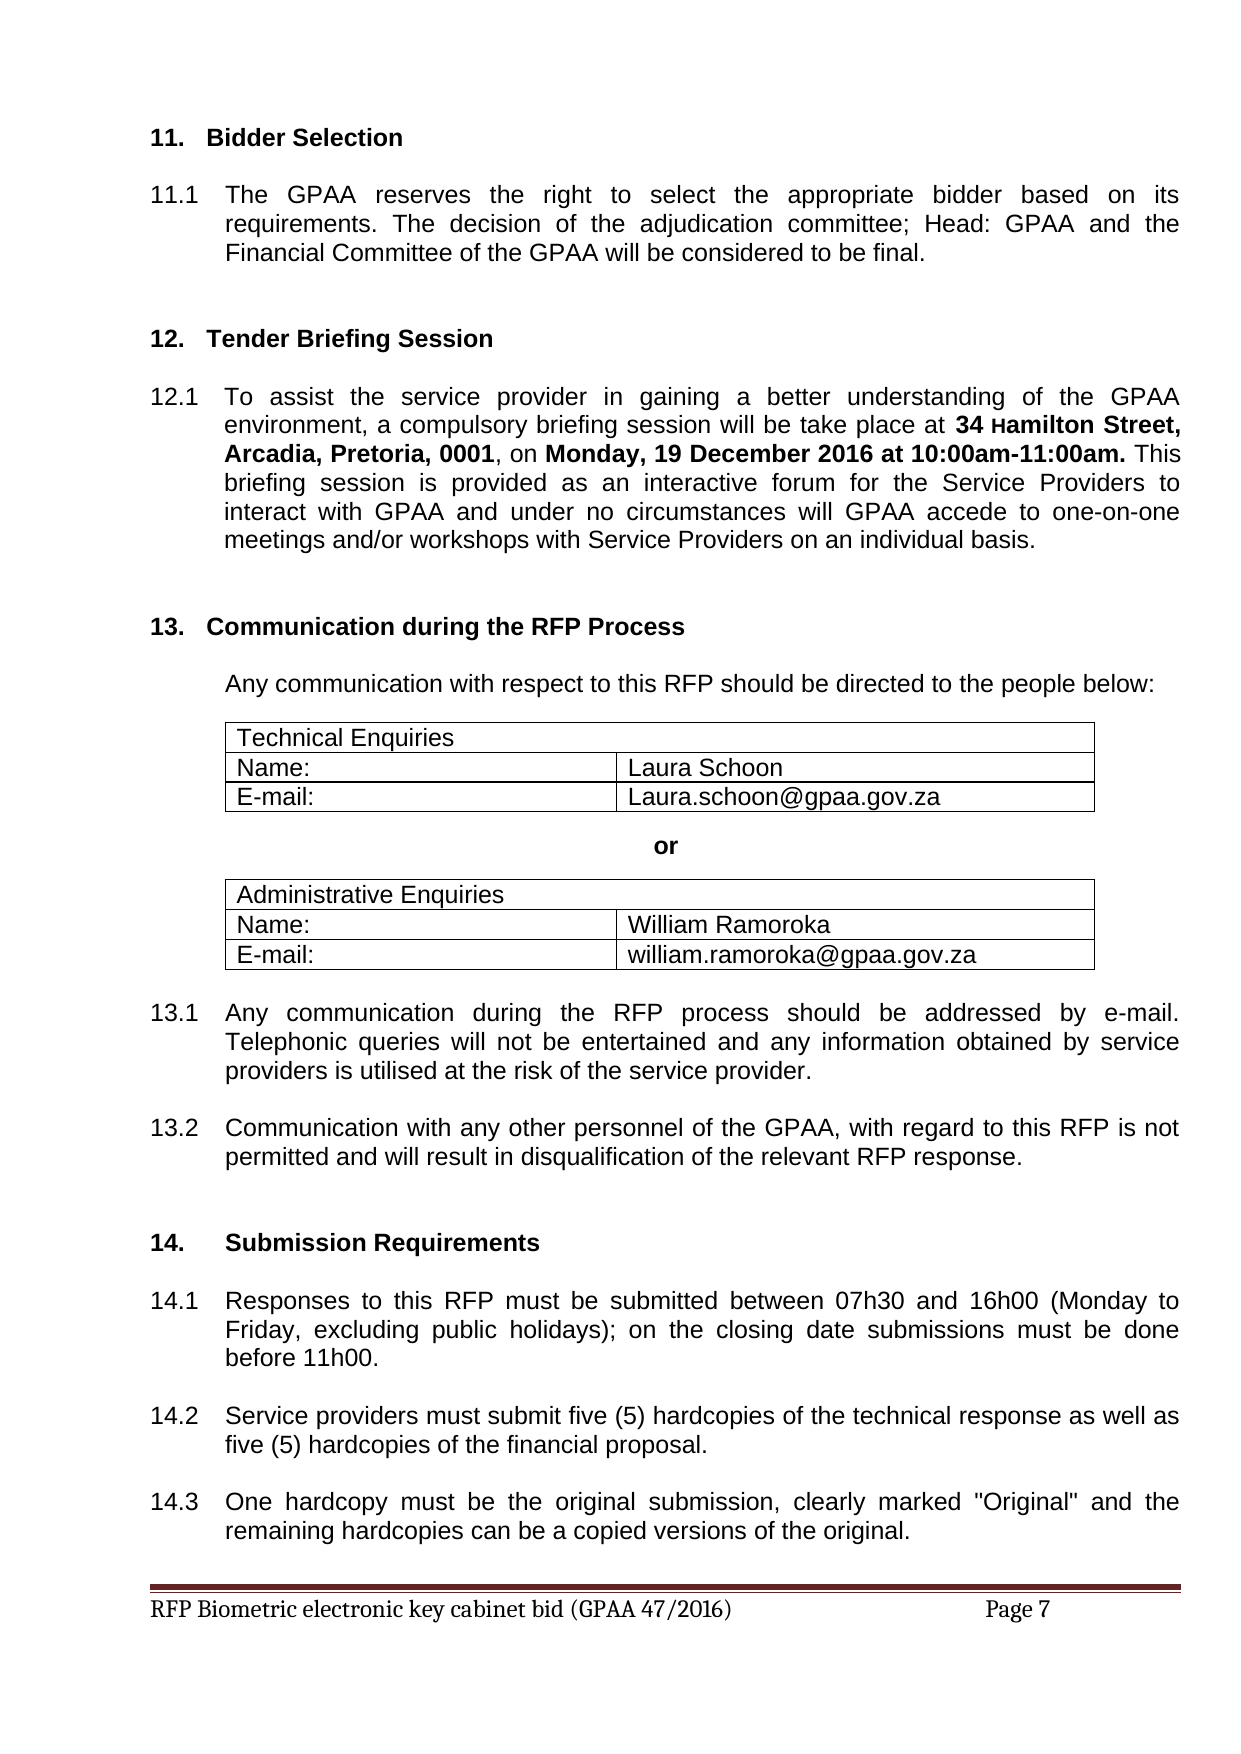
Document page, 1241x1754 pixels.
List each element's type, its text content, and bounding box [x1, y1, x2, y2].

table_cell Name: [226, 753, 616, 781]
table_cell william.ramoroka@gpaa.gov.za [617, 940, 1094, 969]
table_cell Name: [226, 910, 616, 939]
text 13.1 Any communication during the RFP process should be addressed by e-mail. Telephonic queries will not be entertained and any information obtained by service providers is utilised at the risk of the service provider. [150, 998, 1181, 1085]
list 12. Tender Briefing Session [150, 324, 1181, 353]
table_header Technical Enquiries [226, 723, 1094, 752]
text 14.2 Service providers must submit five (5) hardcopies of the technical response as well as five (5) hardcopies of the financial proposal. [150, 1401, 1181, 1458]
table_cell E-mail: [226, 783, 616, 811]
text or [150, 831, 1181, 860]
text 14.3 One hardcopy must be the original submission, clearly marked "Original" and the remaining hardcopies can be a copied versions of the original. [150, 1487, 1181, 1545]
table_cell William Ramoroka [617, 910, 1094, 939]
list 11. Bidder Selection [150, 123, 1181, 151]
text 14.1 Responses to this RFP must be submitted between 07h30 and 16h00 (Monday to Friday, excluding public holidays); on the closing date submissions must be done before 11h00. [150, 1286, 1181, 1372]
table_cell Laura.schoon@gpaa.gov.za [617, 783, 1094, 811]
text 13.2 Communication with any other personnel of the GPAA, with regard to this RFP is not permitted and will result in disqualification of the relevant RFP response. [150, 1113, 1181, 1171]
table_cell Laura Schoon [617, 753, 1094, 781]
list 13. Communication during the RFP Process [150, 612, 1181, 640]
text Any communication with respect to this RFP should be directed to the people below: [150, 669, 1181, 698]
list 11.1 The GPAA reserves the right to select the appropriate bidder based on its requirements. The decision of the adjudication committee; Head: GPAA and the Financial Committee of the GPAA will be considered to be final. [150, 180, 1181, 266]
text 14. Submission Requirements [150, 1228, 1181, 1257]
table_cell E-mail: [226, 940, 616, 969]
table_header Administrative Enquiries [226, 880, 1094, 909]
text 12.1 To assist the service provider in gaining a better understanding of the GPAA environment, a compulsory briefing session will be take place at 34 Hamilton Street, Arcadia, Pretoria, 0001, on Monday, 19 December 2016 at 10:00am-11:00am. This briefing session is provided as an interactive forum for the Service Providers to interact with GPAA and under no circumstances will GPAA accede to one-on-one meetings and/or workshops with Service Providers on an individual basis. [150, 381, 1181, 554]
